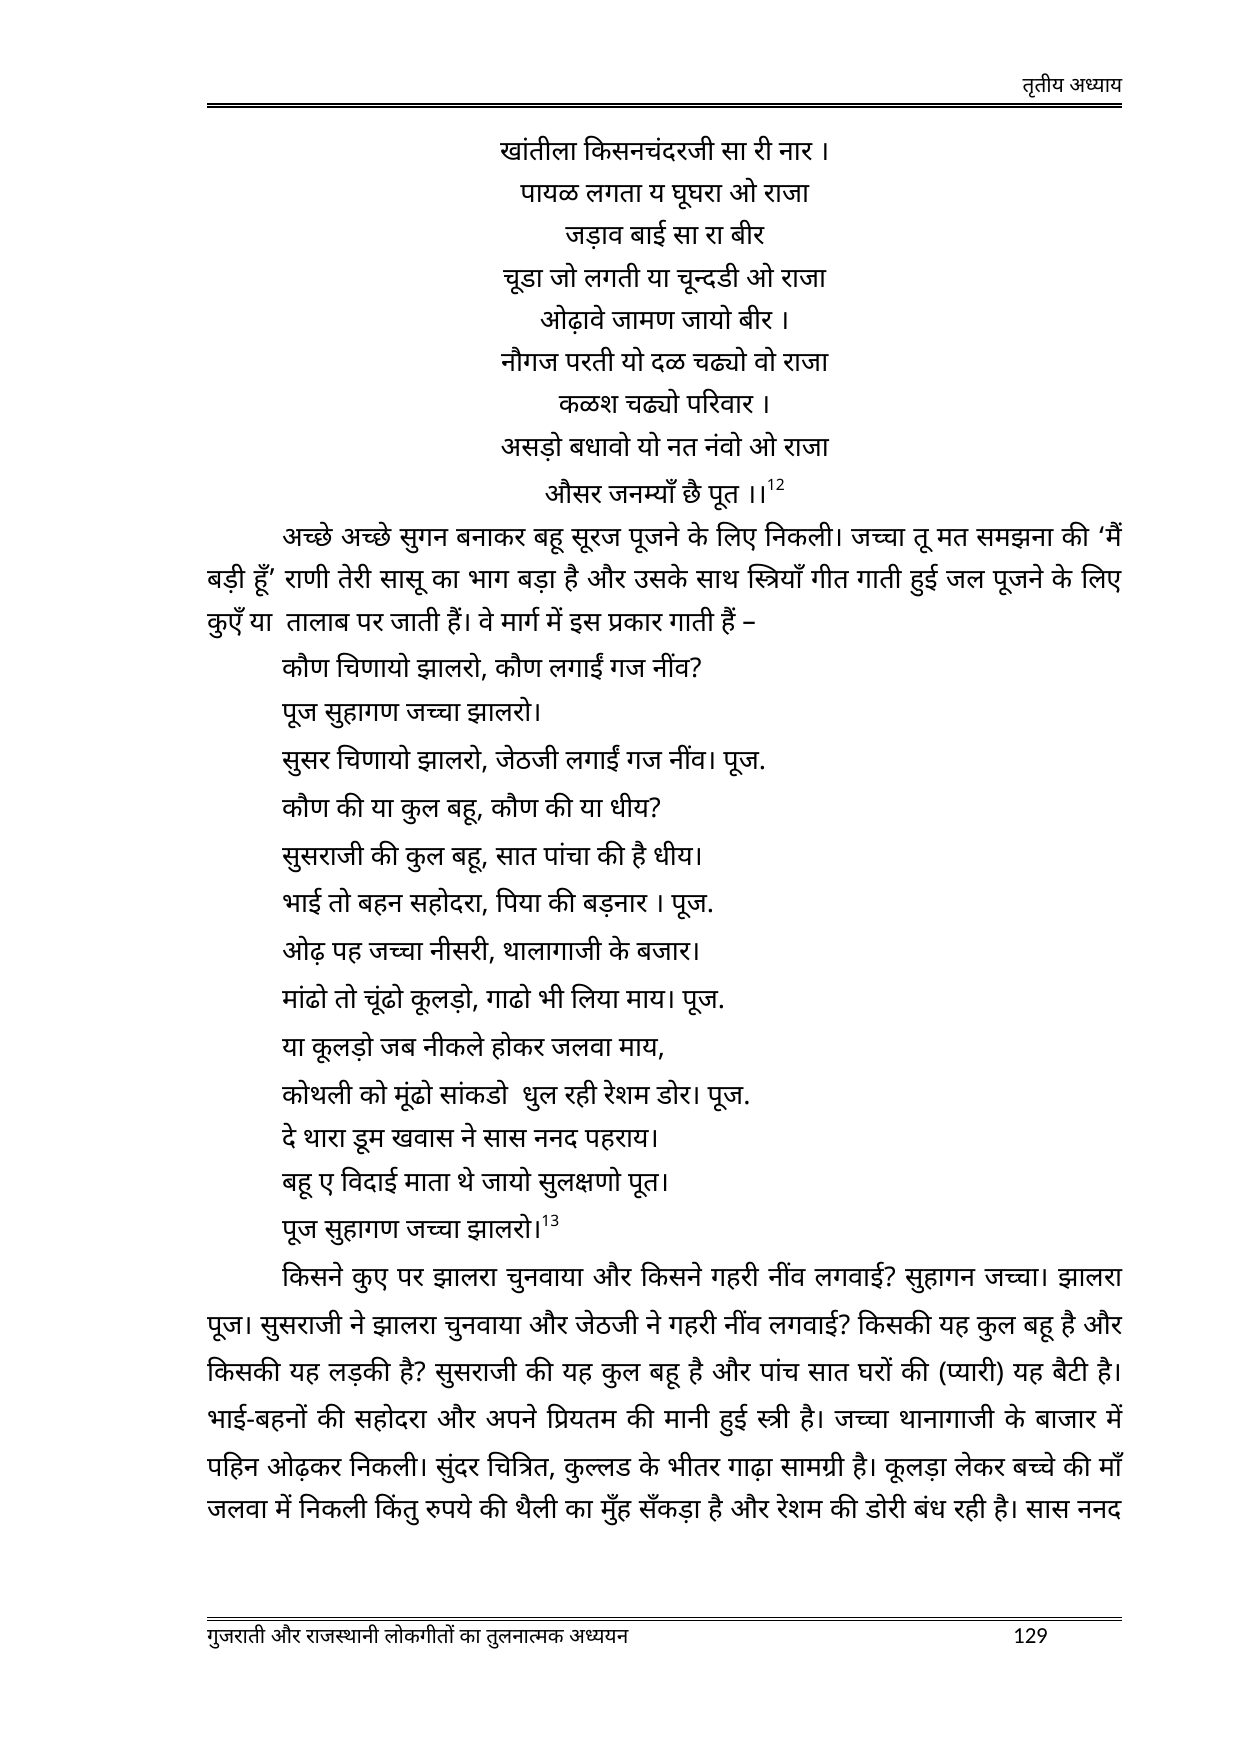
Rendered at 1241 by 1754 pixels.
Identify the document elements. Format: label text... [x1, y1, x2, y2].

text ओढ़ पह जच्चा नीसरी, थालागाजी के बजार। [207, 932, 1122, 972]
text सुसराजी की कुल बहू, सात पांचा की है धीय। [207, 836, 1122, 876]
text नौगज परती यो दळ चढ्यो वो राजा [207, 347, 1122, 383]
text कौण चिणायो झालरो, कौण लगाईं गज नींव? [207, 649, 1122, 689]
text ओढ़ावे जामण जायो बीर । [207, 305, 1122, 340]
text मांढो तो चूंढो कूलड़ो, गाढो भी लिया माय। पूज. [207, 980, 1122, 1020]
text दे थारा डूम खवास ने सास ननद पहराय। [207, 1123, 1122, 1159]
text सुसर चिणायो झालरो, जेठजी लगाईं गज नींव। पूज. [207, 740, 1122, 780]
text औसर जनम्याँ छै पूत ।।12 [207, 474, 1122, 514]
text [207, 1258, 1122, 1529]
text या कूलड़ो जब नीकले होकर जलवा माय, [207, 1028, 1122, 1068]
text कौण की या कुल बहू, कौण की या धीय? [207, 788, 1122, 828]
text खांतीला किसनचंदरजी सा री नार । [207, 136, 1122, 171]
text पूज सुहागण जच्चा झालरो।13 [207, 1210, 1122, 1250]
text कोथली को मूंढो सांकडो धुल रही रेशम डोर। पूज. [207, 1076, 1122, 1116]
text कळश चढ्यो परिवार । [207, 389, 1122, 425]
text जड़ाव बाई सा रा बीर [207, 220, 1122, 256]
text चूडा जो लगती या चून्दडी ओ राजा [207, 263, 1122, 298]
text भाई तो बहन सहोदरा, पिया की बड़नार । पूज. [207, 884, 1122, 924]
text पूज सुहागण जच्चा झालरो। [207, 697, 1122, 732]
text अच्छे अच्छे सुगन बनाकर बहू सूरज पूजने के लिए निकली। जच्चा तू मत समझना की ‘मैं बड़ी हूँ’ राणी तेरी सासू का भाग बड़ा है और उसके साथ स्त्रियाँ गीत गाती हुई जल पूजने के लिए कुएँ या तालाब पर जाती हैं। वे मार्ग में इस प्रकार गाती हैं – [207, 522, 1122, 642]
text असड़ो बधावो यो नत नंवो ओ राजा [207, 432, 1122, 467]
text बहू ए विदाई माता थे जायो सुलक्षणो पूत। [207, 1167, 1122, 1202]
text पायळ लगता य घूघरा ओ राजा [207, 178, 1122, 213]
